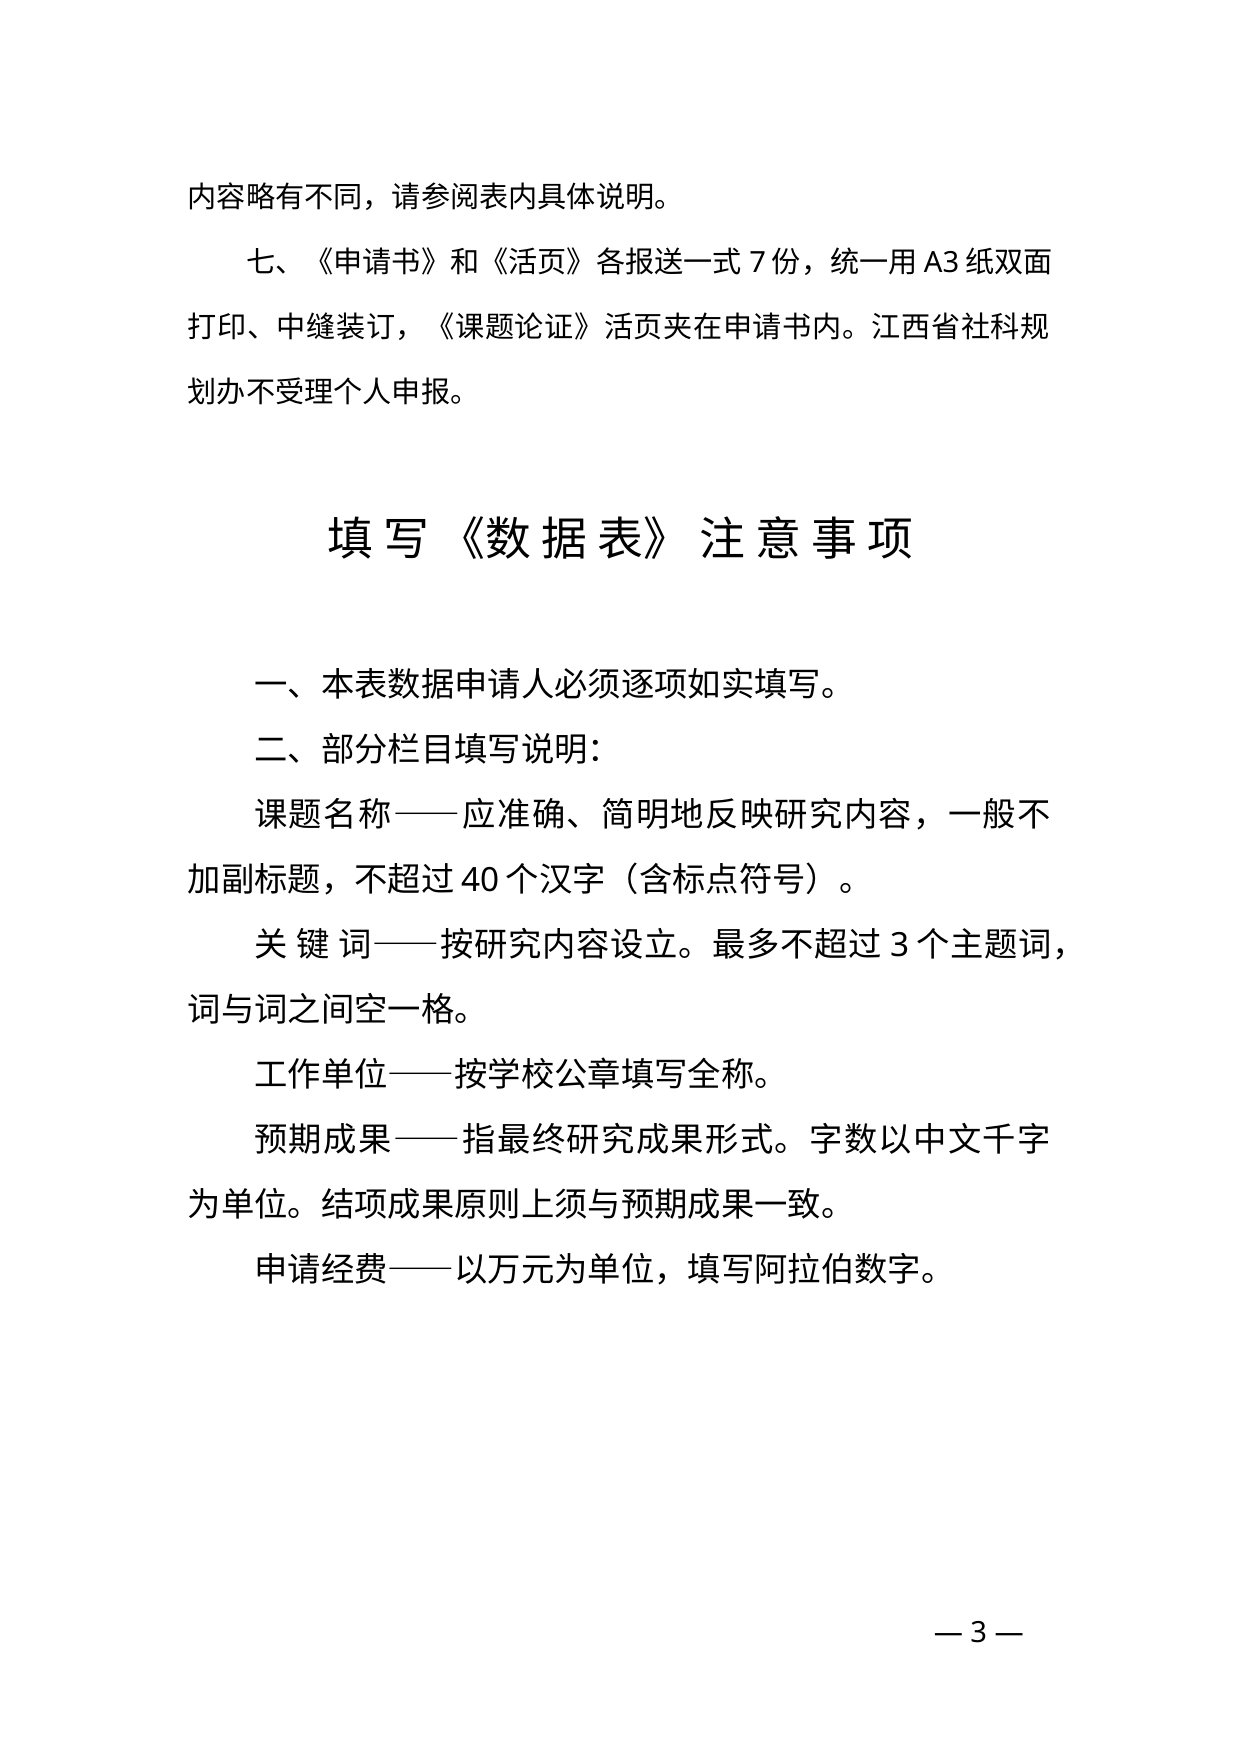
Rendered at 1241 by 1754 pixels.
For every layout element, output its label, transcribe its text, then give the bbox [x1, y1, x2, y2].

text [187, 162, 1053, 227]
text 七、《申请书》和《活页》各报送一式7份，统一用A3纸双面打印、中缝装订，《课题论证》活页夹在申请书内。江西省社科规划办不受理个人申报。 [187, 227, 1053, 422]
text 课题名称——应准确、简明地反映研究内容，一般不加副标题，不超过40个汉字（含标点符号）。 [187, 779, 1053, 909]
text 工作单位——按学校公章填写全称。 [187, 1039, 1053, 1104]
text 预期成果——指最终研究成果形式。字数以中文千字为单位。结项成果原则上须与预期成果一致。 [187, 1104, 1053, 1234]
text 二、部分栏目填写说明： [187, 714, 1053, 779]
text 关 键 词——按研究内容设立。最多不超过3个主题词，词与词之间空一格。 [187, 909, 1053, 1039]
text 填 写 《数 据 表》 注 意 事 项 [187, 487, 1053, 584]
text 一、本表数据申请人必须逐项如实填写。 [187, 649, 1053, 714]
text 申请经费——以万元为单位，填写阿拉伯数字。 [187, 1234, 1053, 1299]
